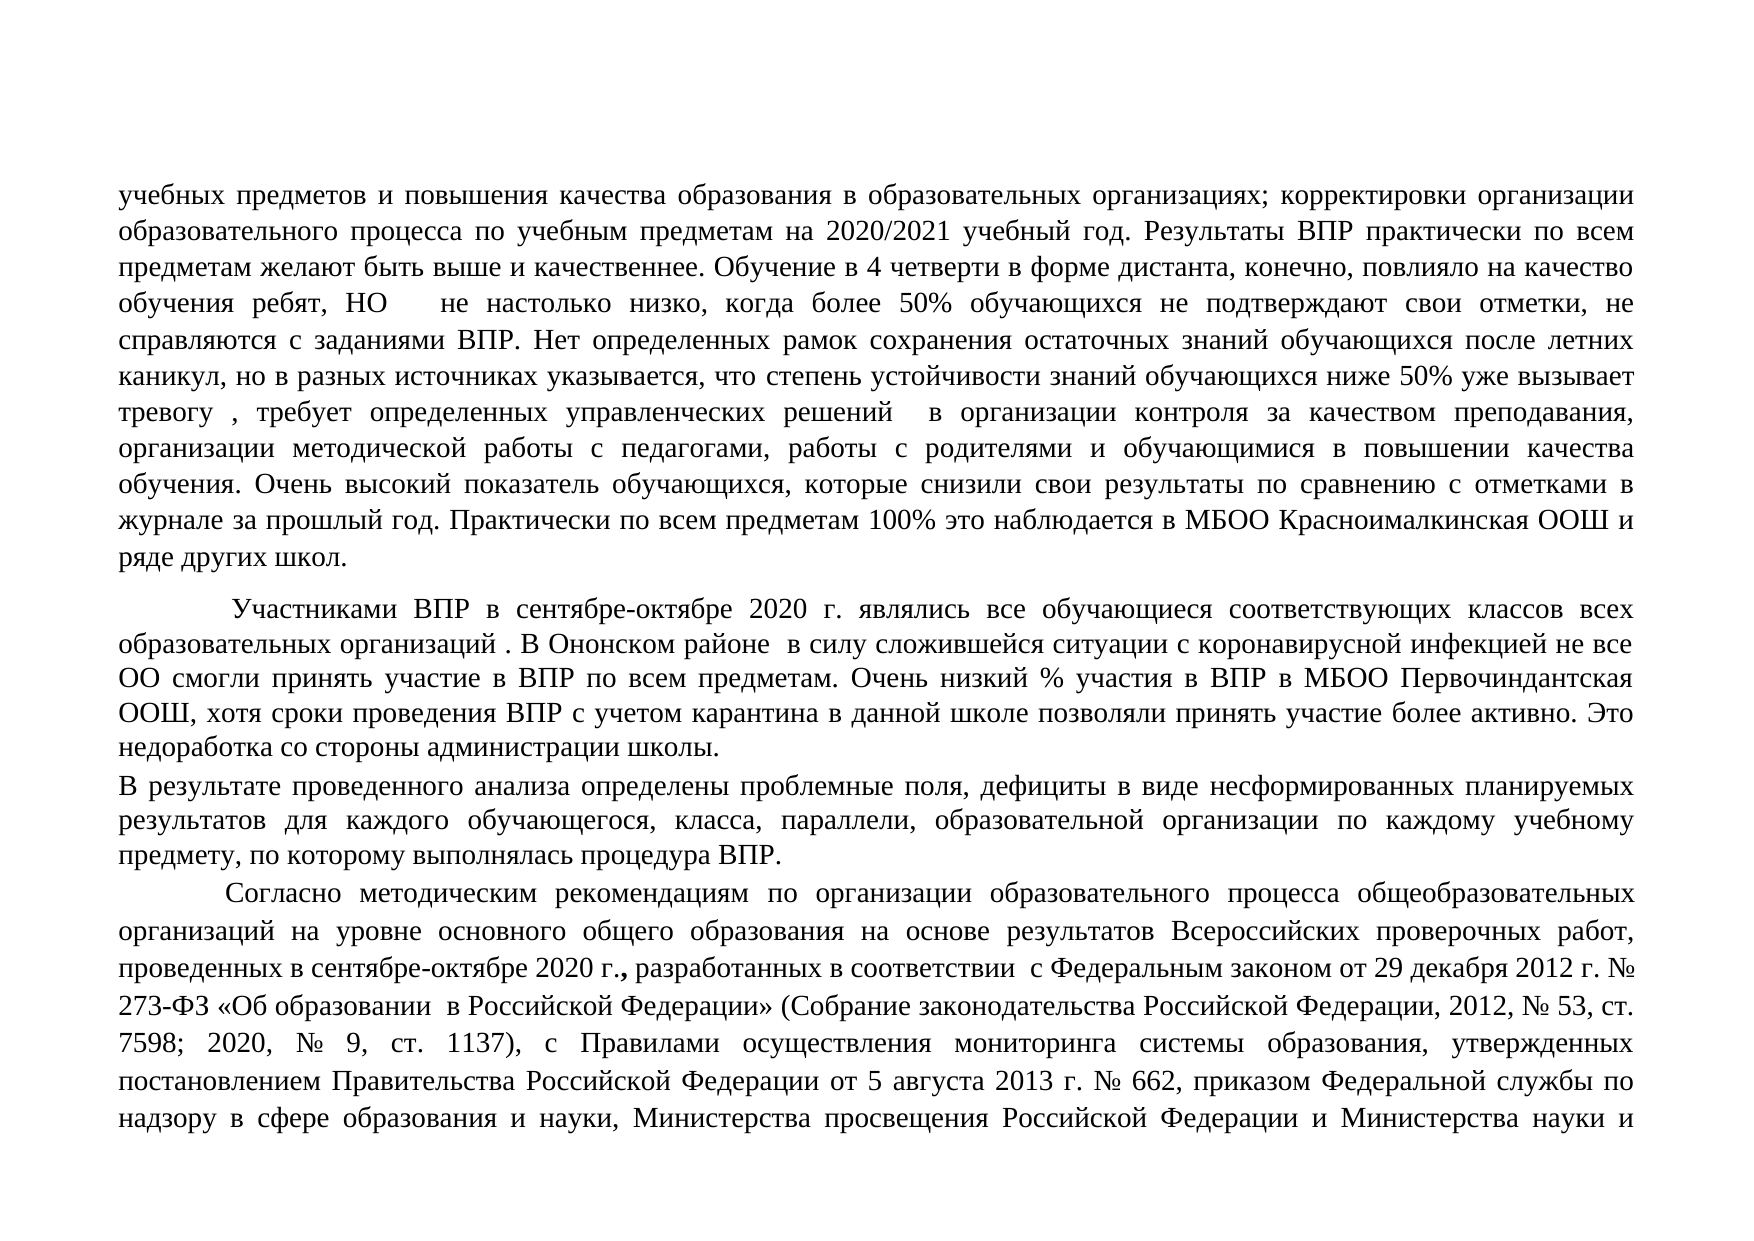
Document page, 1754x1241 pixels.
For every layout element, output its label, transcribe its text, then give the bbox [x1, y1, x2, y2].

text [118, 875, 1636, 1134]
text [118, 177, 1636, 572]
text Участниками ВПР в сентябре-октябре 2020 г. являлись все обучающиеся соответствующих классов всех образовательных организаций . В Ононском районе в силу сложившейся ситуации с коронавирусной инфекцией не все ОО смогли принять участие в ВПР по всем предметам. Очень низкий % участия в ВПР в МБОО Первочиндантская ООШ, хотя сроки проведения ВПР с учетом карантина в данной школе позволяли принять участие более активно. Это недоработка со стороны администрации школы. [118, 591, 1636, 763]
text В результате проведенного анализа определены проблемные поля, дефициты в виде несформированных планируемых результатов для каждого обучающегося, класса, параллели, образовательной организации по каждому учебному предмету, по которому выполнялась процедура ВПР. [118, 768, 1636, 870]
